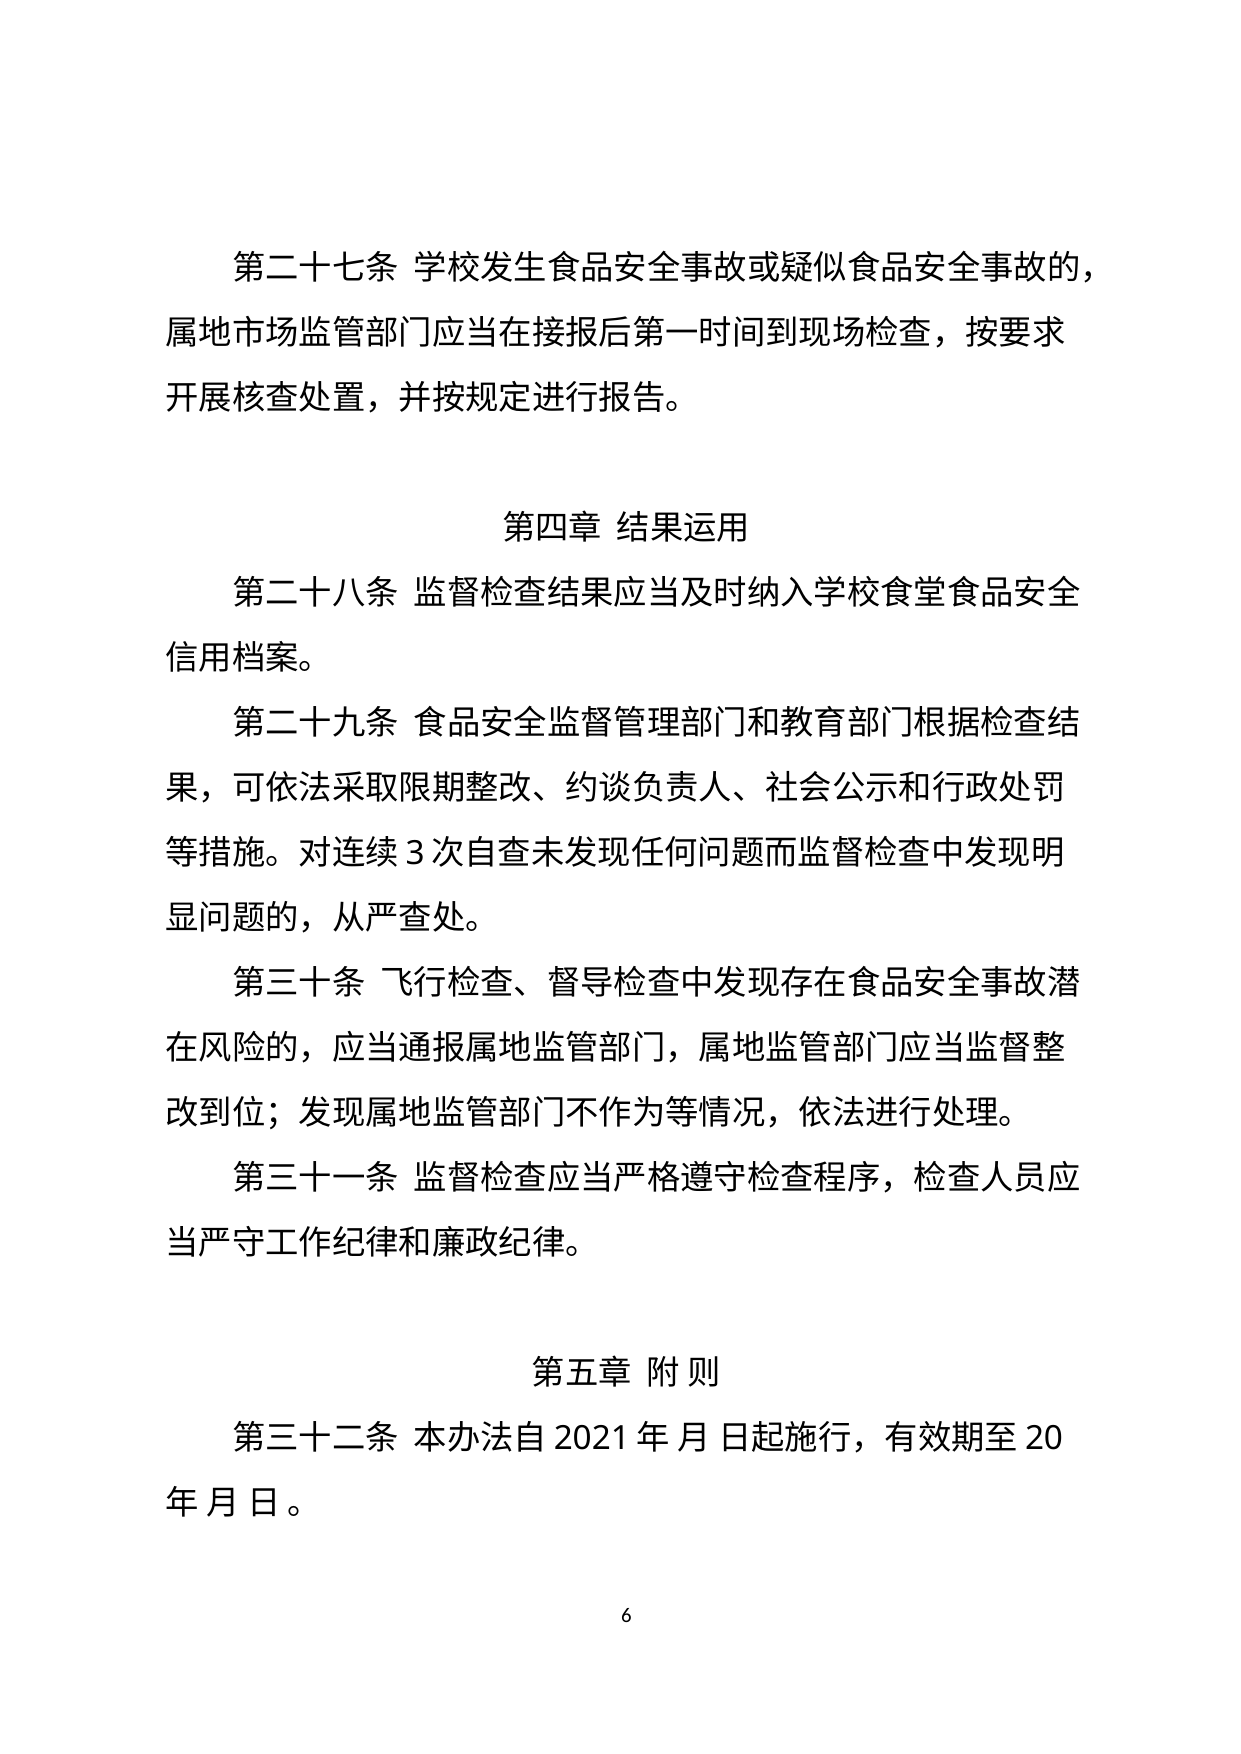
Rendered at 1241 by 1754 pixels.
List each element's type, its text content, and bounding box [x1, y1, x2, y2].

text 第三十二条 本办法自2021年 月 日起施行，有效期至20 年 月 日 。 [165, 1403, 1087, 1533]
text 第二十七条 学校发生食品安全事故或疑似食品安全事故的，属地市场监管部门应当在接报后第一时间到现场检查，按要求开展核查处置，并按规定进行报告。 [165, 233, 1087, 428]
text 第三十一条 监督检查应当严格遵守检查程序，检查人员应当严守工作纪律和廉政纪律。 [165, 1143, 1087, 1273]
text 第三十条 飞行检查、督导检查中发现存在食品安全事故潜在风险的，应当通报属地监管部门，属地监管部门应当监督整改到位；发现属地监管部门不作为等情况，依法进行处理。 [165, 948, 1087, 1143]
text 第五章 附 则 [165, 1338, 1087, 1403]
text 第二十九条 食品安全监督管理部门和教育部门根据检查结果，可依法采取限期整改、约谈负责人、社会公示和行政处罚等措施。对连续3次自查未发现任何问题而监督检查中发现明显问题的，从严查处。 [165, 688, 1087, 948]
text 第四章 结果运用 [165, 493, 1087, 558]
text 第二十八条 监督检查结果应当及时纳入学校食堂食品安全信用档案。 [165, 558, 1087, 688]
